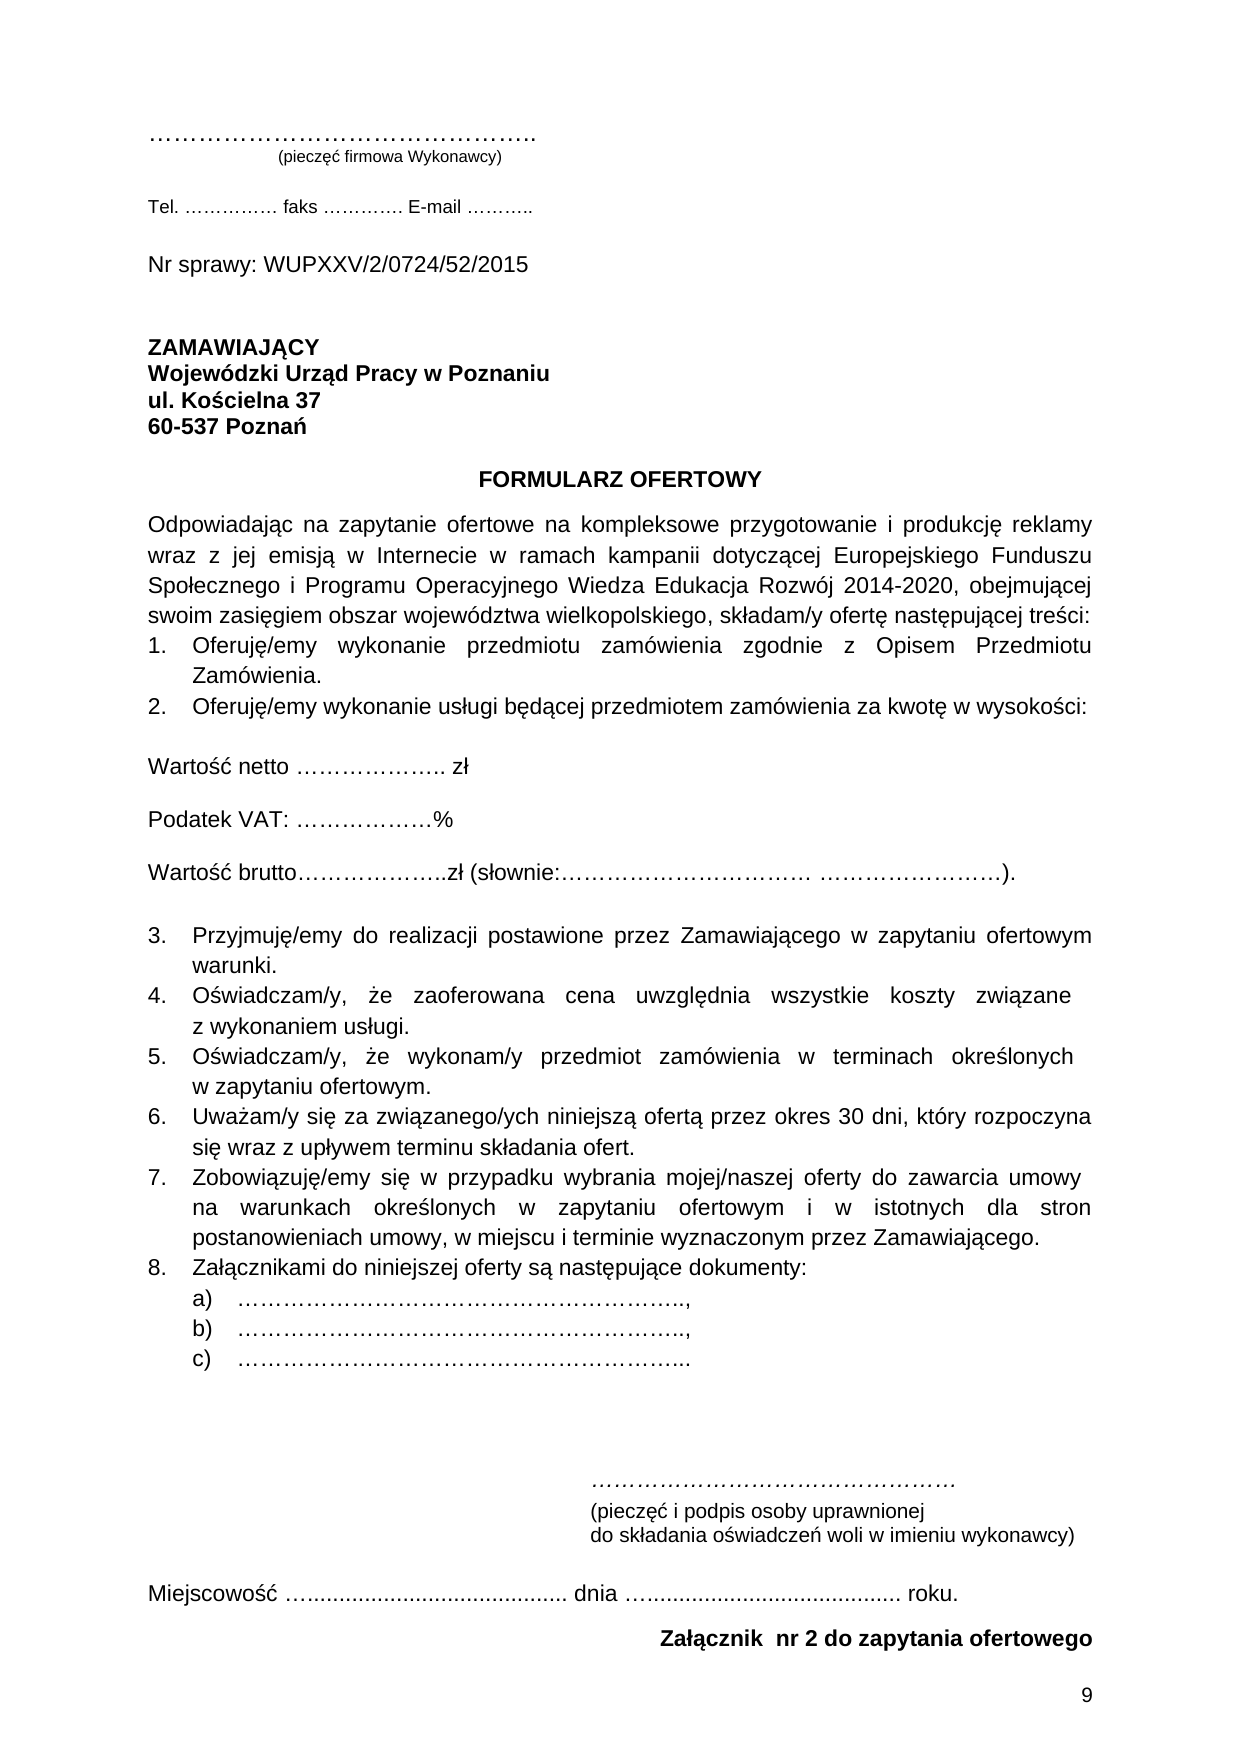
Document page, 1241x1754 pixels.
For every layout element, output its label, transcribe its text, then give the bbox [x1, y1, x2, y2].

list Oferuję/emy wykonanie usługi będącej przedmiotem zamówienia za kwotę w wysokości: [148, 693, 1092, 719]
text ……………………………………….. [148, 118, 1092, 147]
text Wartość netto ……………….. zł [148, 753, 1092, 779]
text Nr sprawy: WUPXXV/2/0724/52/2015 [148, 251, 1092, 277]
text Miejscowość …......................................... dnia …........................................ roku. [148, 1579, 1092, 1606]
text ul. Kościelna 37 [148, 387, 1092, 413]
text Załącznik nr 2 do zapytania ofertowego [516, 1625, 1092, 1651]
text 60-537 Poznań [148, 413, 1092, 439]
list Zobowiązuję/emy się w przypadku wybrania mojej/naszej oferty do zawarcia umowy na warunkach określonych w zapytaniu ofertowym i w istotnych dla stron postanowieniach umowy, w miejscu i terminie wyznaczonym przez Zamawiającego. [148, 1164, 1092, 1251]
text (pieczęć i podpis osoby uprawnionej do składania oświadczeń woli w imieniu wykonawcy) [148, 1499, 1092, 1547]
list Oświadczam/y, że wykonam/y przedmiot zamówienia w terminach określonych w zapytaniu ofertowym. [148, 1043, 1092, 1099]
list Uważam/y się za związanego/ych niniejszą ofertą przez okres 30 dni, który rozpoczyna się wraz z upływem terminu składania ofert. [148, 1103, 1092, 1160]
list Przyjmuję/emy do realizacji postawione przez Zamawiającego w zapytaniu ofertowym warunki. [148, 922, 1092, 979]
list Oferuję/emy wykonanie przedmiotu zamówienia zgodnie z Opisem Przedmiotu Zamówienia. [148, 632, 1092, 689]
text ………………………………………… [590, 1466, 1092, 1492]
list …………………………………………………... [192, 1345, 1092, 1371]
text (pieczęć firmowa Wykonawcy) [148, 147, 1092, 166]
text Wartość brutto………………..zł (słownie:…………………………… ……………………). [148, 858, 1092, 918]
text Podatek VAT: ………………% [148, 806, 1092, 832]
list ………………………………………………….., [192, 1315, 1092, 1341]
list ………………………………………………….., [192, 1284, 1092, 1311]
text Tel. …………… faks …………. E-mail ……….. [148, 196, 1092, 218]
text Wojewódzki Urząd Pracy w Poznaniu [148, 360, 1092, 387]
list Załącznikami do niniejszej oferty są następujące dokumenty: [148, 1254, 1092, 1281]
text Odpowiadając na zapytanie ofertowe na kompleksowe przygotowanie i produkcję reklamy wraz z jej emisją w Internecie w ramach kampanii dotyczącej Europejskiego Funduszu Społecznego i Programu Operacyjnego Wiedza Edukacja Rozwój 2014-2020, obejmującej swoim zasięgiem obszar województwa wielkopolskiego, składam/y ofertę następującej treści: [148, 511, 1092, 628]
text ZAMAWIAJĄCY [148, 334, 1092, 360]
list Oświadczam/y, że zaoferowana cena uwzględnia wszystkie koszty związane z wykonaniem usługi. [148, 982, 1092, 1039]
text FORMULARZ OFERTOWY [148, 466, 1092, 492]
